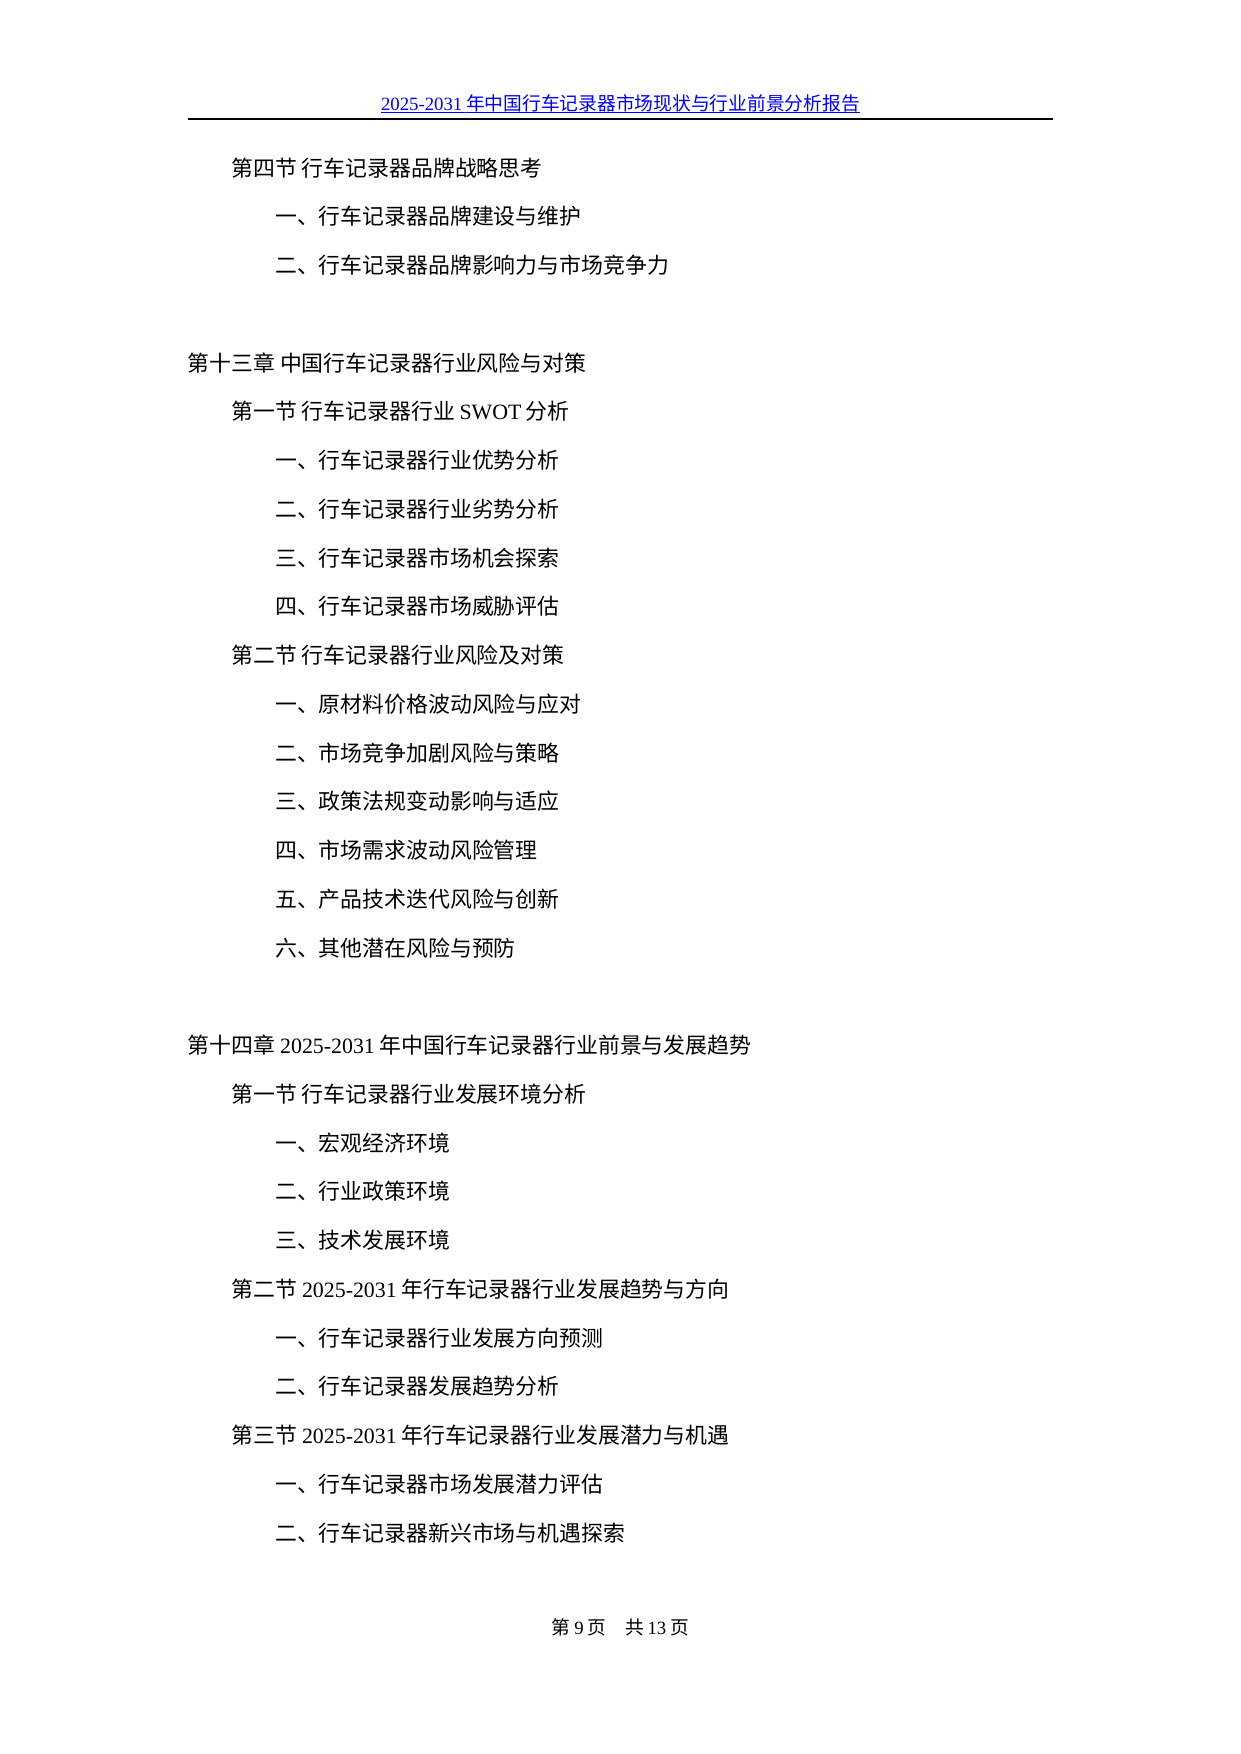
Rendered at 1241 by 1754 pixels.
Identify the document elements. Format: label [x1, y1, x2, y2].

text [187, 150, 1053, 1548]
